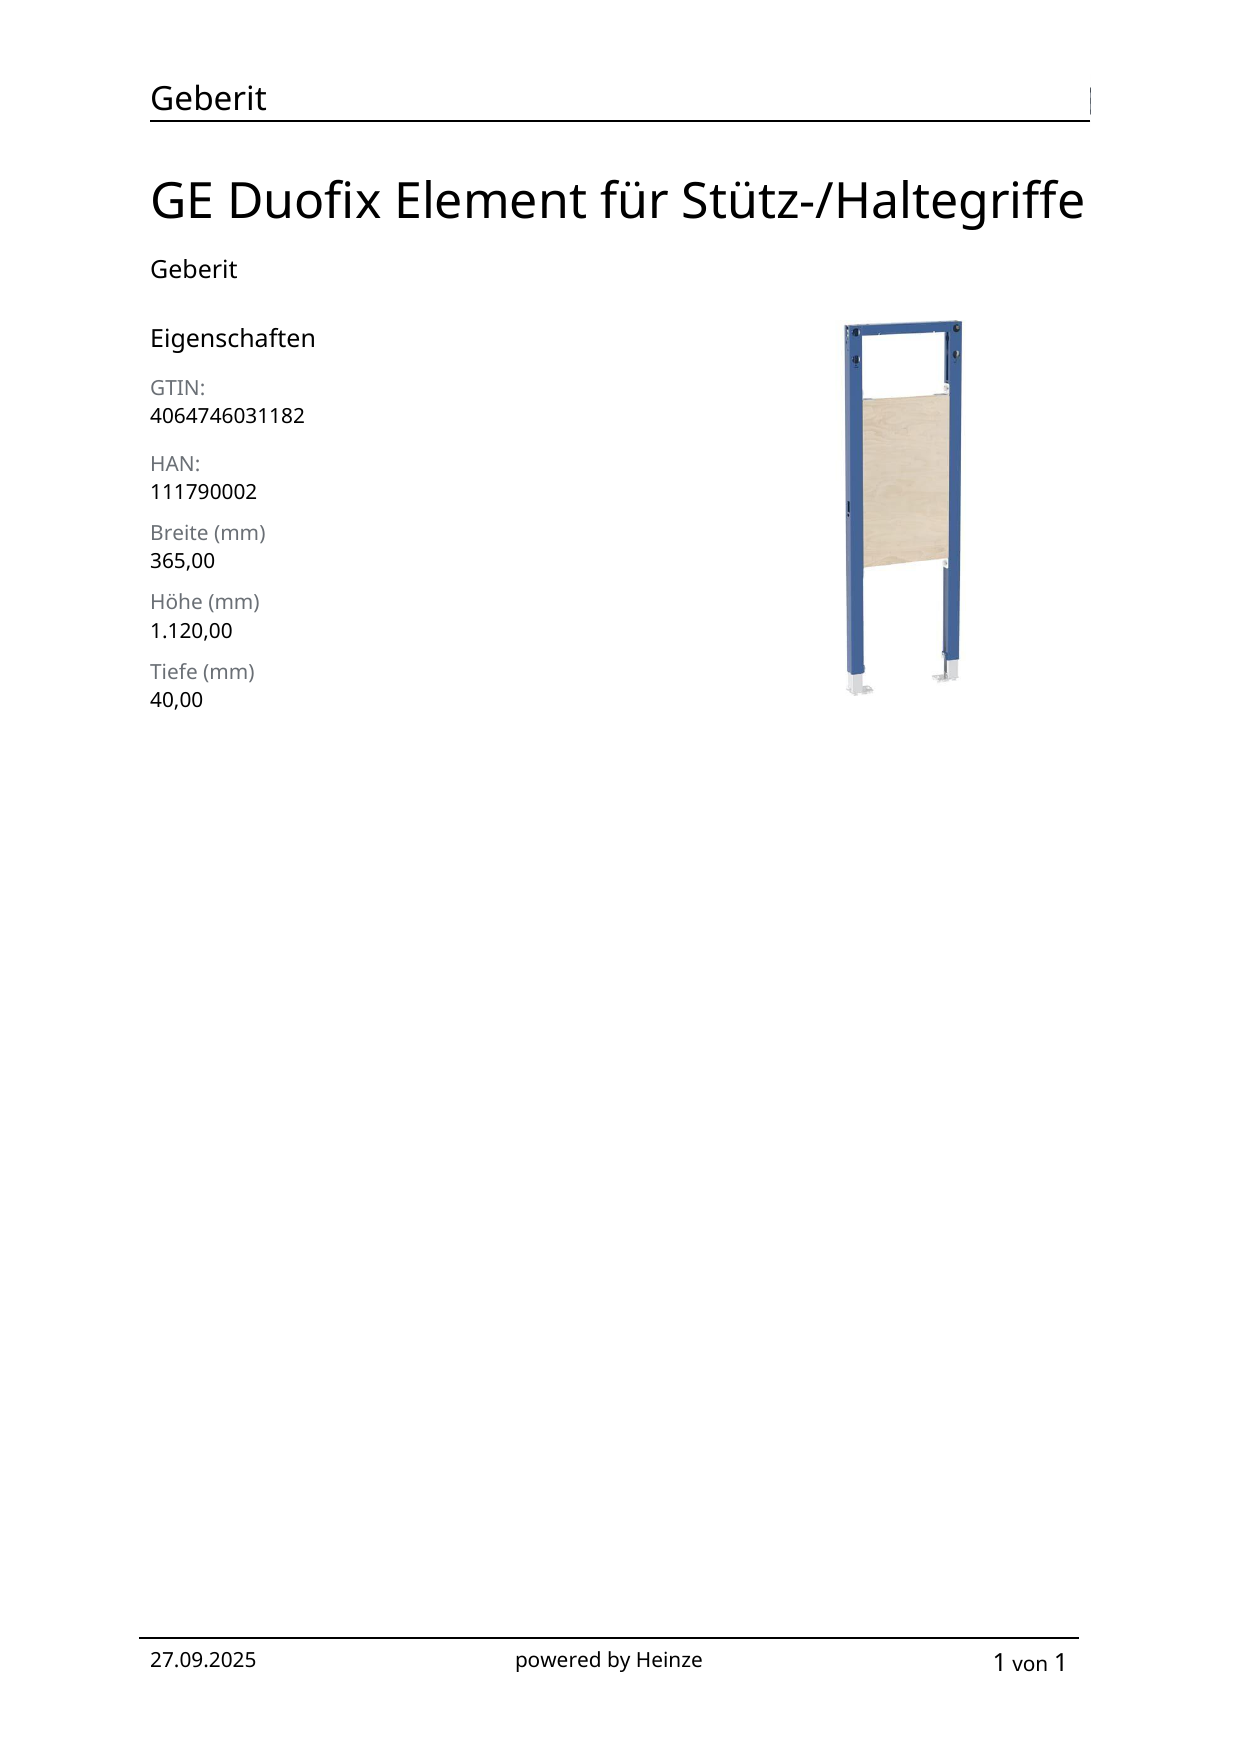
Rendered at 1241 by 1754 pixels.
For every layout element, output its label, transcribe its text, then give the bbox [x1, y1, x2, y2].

text Höhe (mm) [150, 587, 715, 616]
text 365,00 [150, 546, 715, 575]
text Breite (mm) [150, 518, 715, 546]
text Eigenschaften [150, 320, 715, 354]
text 1.120,00 [150, 616, 715, 644]
text GE Duofix Element für Stütz-/Haltegriffe [150, 165, 1090, 233]
text 4064746031182 [150, 401, 715, 430]
text 40,00 [150, 685, 1090, 714]
text Geberit [150, 252, 1090, 286]
text HAN: [150, 449, 715, 477]
text GTIN: [150, 373, 715, 401]
text 111790002 [150, 477, 715, 506]
text Tiefe (mm) [150, 657, 715, 685]
picture [715, 320, 1091, 696]
